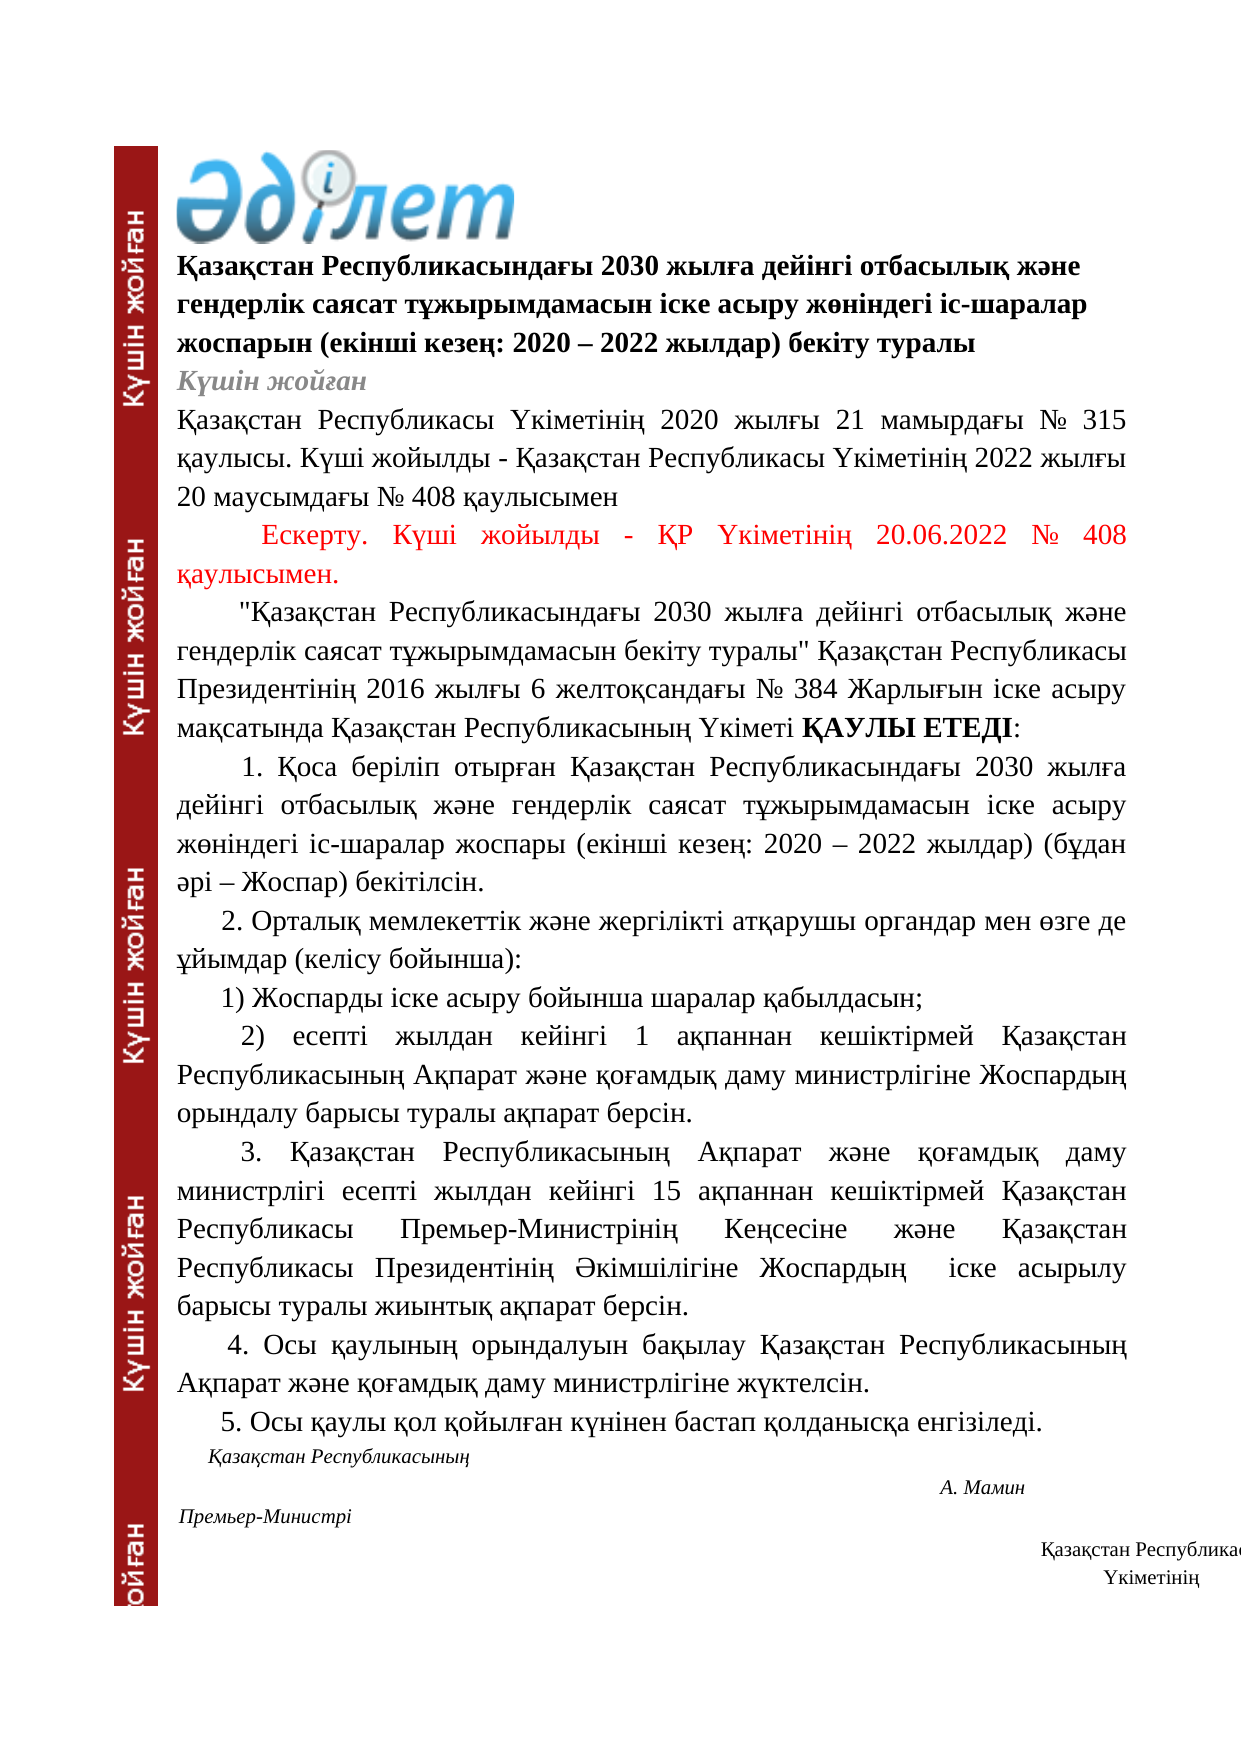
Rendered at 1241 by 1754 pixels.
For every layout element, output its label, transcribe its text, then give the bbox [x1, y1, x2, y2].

picture [114, 1399, 158, 1404]
text 5. Осы қаулы қол қойылған күнінен бастап қолданысқа енгізіледі. [112, 1404, 1128, 1437]
table_header Қазақстан Республикасының Премьер-Министрі [101, 1443, 939, 1535]
text Қазақстан Республикасы Үкіметінің 2020 жылғы 21 мамырдағы № 315 қаулысы. Күші жойылды - Қазақстан Республикасы Үкіметінің 2022 жылғы 20 маусымдағы № 408 қаулысымен [112, 402, 1128, 512]
picture [114, 358, 158, 363]
text 2) есепті жылдан кейінгі 1 ақпаннан кешіктірмей Қазақстан Республикасының Ақпарат және қоғамдық даму министрлігіне Жоспардың орындалу барысы туралы ақпарат берсін. [112, 1018, 1128, 1129]
picture [114, 1322, 158, 1327]
picture [114, 589, 158, 594]
picture [114, 1590, 158, 1606]
text 2. Орталық мемлекеттік және жергілікті атқарушы органдар мен өзге де ұйымдар (келісу бойынша): [112, 903, 1128, 975]
text "Қазақстан Республикасындағы 2030 жылға дейінгі отбасылық және гендерлік саясат тұжырымдамасын бекіту туралы" Қазақстан Республикасы Президентінің 2016 жылғы 6 желтоқсандағы № 384 Жарлығын іске асыру мақсатында Қазақстан Республикасының Үкіметі ҚАУЛЫ ЕТЕДІ: [112, 594, 1128, 744]
text Күшін жойған [112, 363, 1128, 397]
picture [114, 146, 158, 248]
table_header А. Мамин [939, 1443, 1240, 1535]
picture [114, 1013, 158, 1018]
picture [114, 1437, 158, 1443]
text Қазақстан Республикасындағы 2030 жылға дейінгі отбасылық және гендерлік саясат тұжырымдамасын іске асыру жөніндегі іс-шаралар жоспарын (екінші кезең: 2020 – 2022 жылдар) бекіту туралы [112, 248, 1128, 358]
picture [114, 898, 158, 903]
picture [114, 397, 158, 402]
picture [114, 744, 158, 749]
text 4. Осы қаулының орындалуын бақылау Қазақстан Республикасының Ақпарат және қоғамдық даму министрлігіне жүктелсін. [112, 1327, 1128, 1399]
text 3. Қазақстан Республикасының Ақпарат және қоғамдық даму министрлігі есепті жылдан кейінгі 15 ақпаннан кешіктірмей Қазақстан Республикасы Премьер-Министрінің Кеңсесіне және Қазақстан Республикасы Президентінің Әкімшілігіне Жоспардың іске асырылу барысы туралы жиынтық ақпарат берсін. [112, 1134, 1128, 1322]
picture [114, 975, 158, 980]
text Ескерту. Күші жойылды - ҚР Үкіметінің 20.06.2022 № 408 қаулысымен. [112, 517, 1128, 589]
picture [176, 150, 515, 244]
picture [114, 512, 158, 517]
text 1. Қоса беріліп отырған Қазақстан Республикасындағы 2030 жылға дейінгі отбасылық және гендерлік саясат тұжырымдамасын іске асыру жөніндегі іс-шаралар жоспары (екінші кезең: 2020 – 2022 жылдар) (бұдан әрі – Жоспар) бекітілсін. [112, 749, 1128, 898]
text 1) Жоспарды іске асыру бойынша шаралар қабылдасын; [112, 980, 1128, 1013]
table_header Қазақстан Республикасы Үкіметінің 2020 жылғы 21 мамырдағы № 315 қаулысымен бекітілген [912, 1535, 1240, 1590]
table_header [101, 1535, 912, 1590]
picture [114, 1129, 158, 1134]
